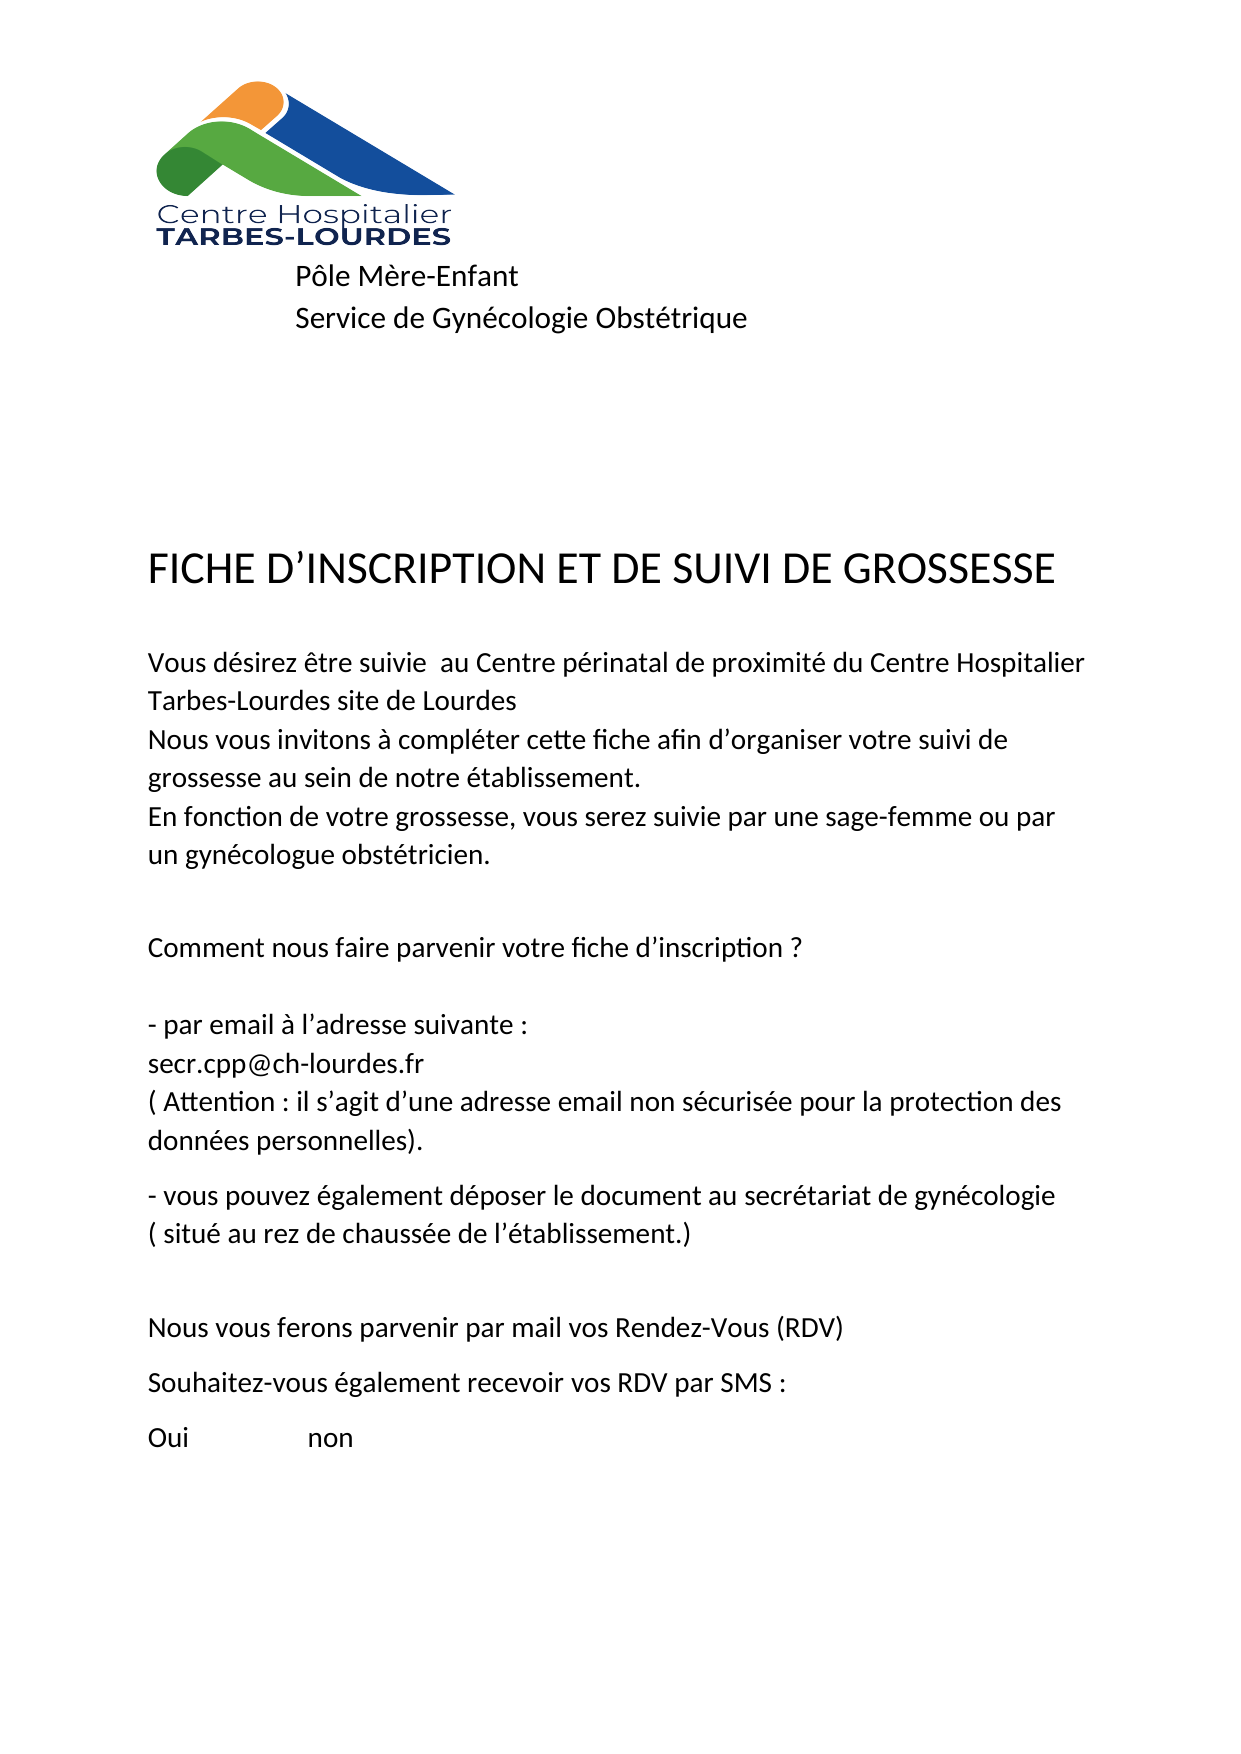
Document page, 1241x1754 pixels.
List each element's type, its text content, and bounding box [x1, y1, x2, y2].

text Vous désirez être suivie au Centre périnatal de proximité du Centre Hospitalier Tarbes-Lourdes site de Lourdes Nous vous invitons à compléter cette fiche afin d’organiser votre suivi de grossesse au sein de notre établissement. En fonction de votre grossesse, vous serez suivie par une sage-femme ou par un gynécologue obstétricien. [148, 644, 1093, 872]
text Comment nous faire parvenir votre fiche d’inscription ? - par email à l’adresse suivante : secr.cpp@ch-lourdes.fr ( Attention : il s’agit d’une adresse email non sécurisée pour la protection des données personnelles). [148, 891, 1093, 1157]
picture [147, 73, 462, 257]
text FICHE D’INSCRIPTION ET DE SUIVI DE GROSSESSE [148, 539, 1093, 625]
text Nous vous ferons parvenir par mail vos Rendez-Vous (RDV) [148, 1270, 1093, 1344]
text Pôle Mère-Enfant Service de Gynécologie Obstétrique [295, 257, 1093, 366]
text Oui non [148, 1419, 1093, 1455]
text - vous pouvez également déposer le document au secrétariat de gynécologie ( situé au rez de chaussée de l’établissement.) [148, 1177, 1093, 1251]
text Souhaitez-vous également recevoir vos RDV par SMS : [148, 1364, 1093, 1399]
